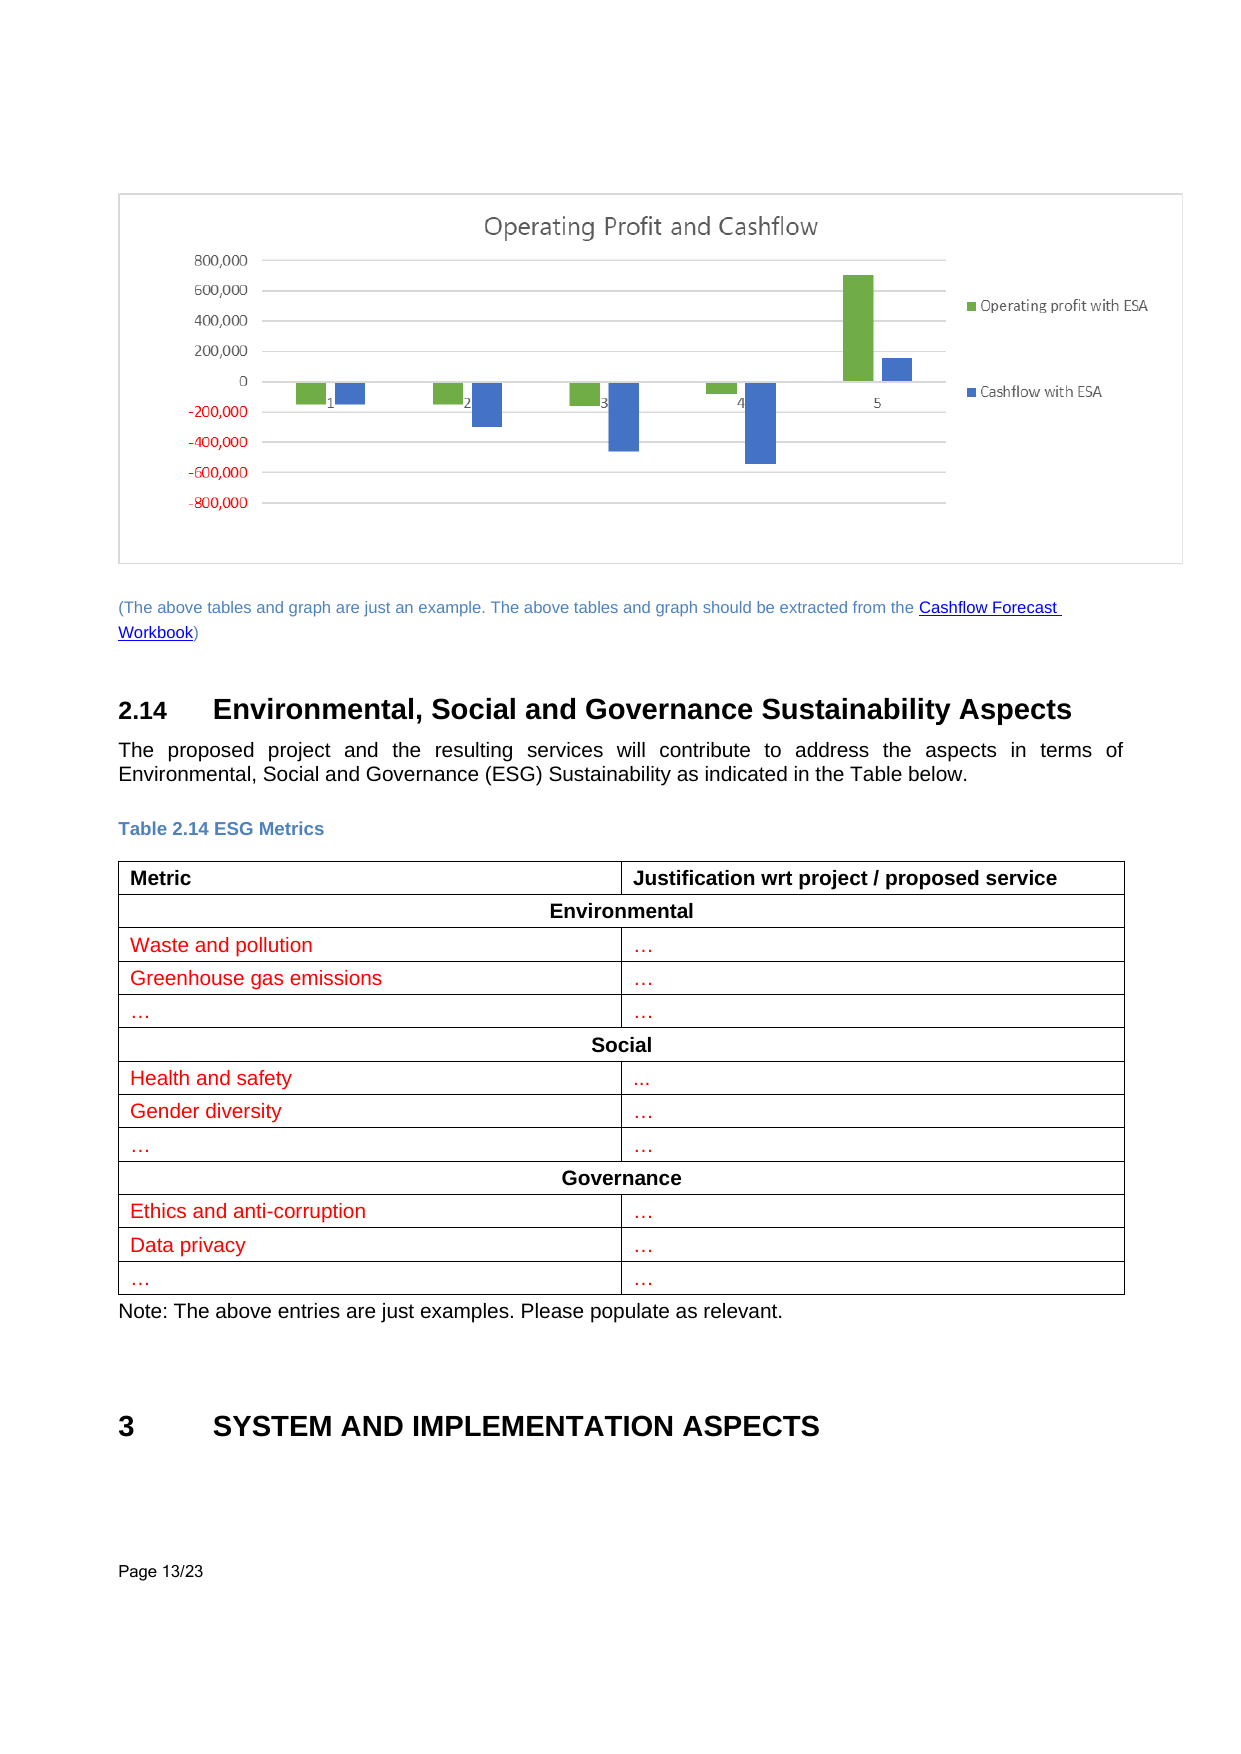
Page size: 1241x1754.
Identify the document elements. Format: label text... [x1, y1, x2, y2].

table_cell Social [119, 1028, 1124, 1061]
table_cell ... [622, 1062, 1124, 1094]
table_header Metric [119, 862, 621, 894]
table_cell Ethics and anti-corruption [119, 1195, 621, 1227]
table_cell … [119, 995, 621, 1027]
text The proposed project and the resulting services will contribute to address the aspects in terms of Environmental, Social and Governance (ESG) Sustainability as indicated in the Table below. [118, 738, 1125, 786]
table_cell … [119, 1262, 621, 1294]
table_cell … [622, 1128, 1124, 1161]
subtitle SYSTEM AND IMPLEMENTATION ASPECTS [118, 1409, 1125, 1442]
table_cell … [622, 1095, 1124, 1127]
picture [118, 193, 1183, 564]
table_cell Data privacy [119, 1228, 621, 1261]
table_cell … [119, 1128, 621, 1161]
table_cell … [622, 1262, 1124, 1294]
table_cell … [622, 962, 1124, 994]
table_cell Waste and pollution [119, 928, 621, 961]
text (The above tables and graph are just an example. The above tables and graph should be extracted from the Cashflow Forecast Workbook) [118, 592, 1125, 642]
subtitle Environmental, Social and Governance Sustainability Aspects [118, 692, 1125, 726]
table_header Justification wrt project / proposed service [622, 862, 1124, 894]
table_cell … [622, 995, 1124, 1027]
table_cell Health and safety [119, 1062, 621, 1094]
text Table 2.14 ESG Metrics [118, 818, 1125, 840]
table_cell … [622, 1228, 1124, 1261]
text Note: The above entries are just examples. Please populate as relevant. [118, 1299, 1125, 1323]
table_cell … [622, 928, 1124, 961]
table_cell Greenhouse gas emissions [119, 962, 621, 994]
table_cell Gender diversity [119, 1095, 621, 1127]
table_cell … [622, 1195, 1124, 1227]
table_cell Environmental [119, 895, 1124, 927]
table_cell Governance [119, 1162, 1124, 1194]
